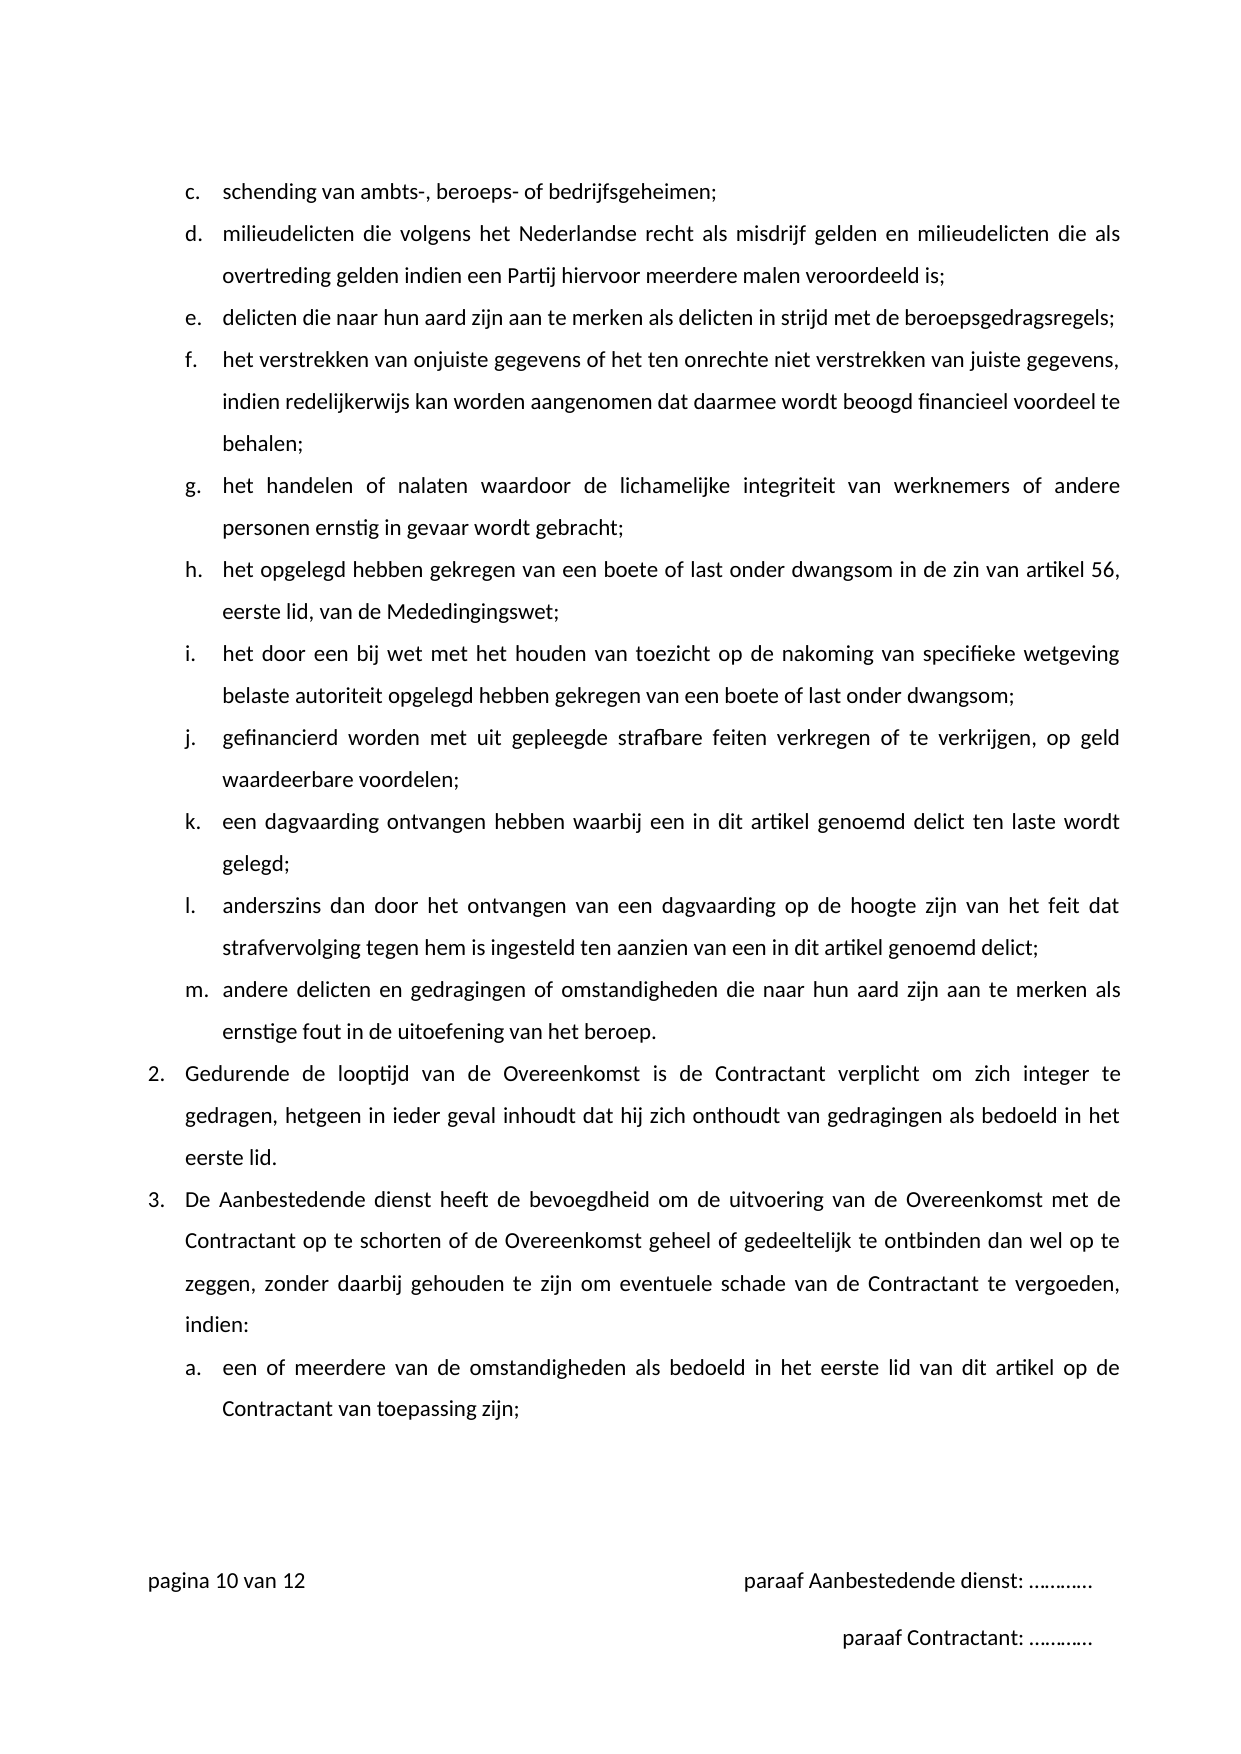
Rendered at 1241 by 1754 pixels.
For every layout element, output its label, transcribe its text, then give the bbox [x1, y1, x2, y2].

list een of meerdere van de omstandigheden als bedoeld in het eerste lid van dit artikel op de Contractant van toepassing zijn; [185, 1353, 1122, 1423]
list het door een bij wet met het houden van toezicht op de nakoming van specifieke wetgeving belaste autoriteit opgelegd hebben gekregen van een boete of last onder dwangsom; [185, 639, 1122, 709]
list Gedurende de looptijd van de Overeenkomst is de Contractant verplicht om zich integer te gedragen, hetgeen in ieder geval inhoudt dat hij zich onthoudt van gedragingen als bedoeld in het eerste lid. [148, 1059, 1122, 1171]
list andere delicten en gedragingen of omstandigheden die naar hun aard zijn aan te merken als ernstige fout in de uitoefening van het beroep. [185, 975, 1122, 1045]
list gefinancierd worden met uit gepleegde strafbare feiten verkregen of te verkrijgen, op geld waardeerbare voordelen; [185, 723, 1122, 793]
list anderszins dan door het ontvangen van een dagvaarding op de hoogte zijn van het feit dat strafvervolging tegen hem is ingesteld ten aanzien van een in dit artikel genoemd delict; [185, 891, 1122, 961]
list milieudelicten die volgens het Nederlandse recht als misdrijf gelden en milieudelicten die als overtreding gelden indien een Partij hiervoor meerdere malen veroordeeld is; [185, 219, 1122, 289]
list delicten die naar hun aard zijn aan te merken als delicten in strijd met de beroepsgedragsregels; [185, 303, 1122, 331]
list De Aanbestedende dienst heeft de bevoegdheid om de uitvoering van de Overeenkomst met de Contractant op te schorten of de Overeenkomst geheel of gedeeltelijk te ontbinden dan wel op te zeggen, zonder daarbij gehouden te zijn om eventuele schade van de Contractant te vergoeden, indien: [148, 1185, 1122, 1339]
list een dagvaarding ontvangen hebben waarbij een in dit artikel genoemd delict ten laste wordt gelegd; [185, 807, 1122, 877]
list het opgelegd hebben gekregen van een boete of last onder dwangsom in de zin van artikel 56, eerste lid, van de Mededingingswet; [185, 555, 1122, 625]
list schending van ambts-, beroeps- of bedrijfsgeheimen; [185, 177, 1122, 205]
list het verstrekken van onjuiste gegevens of het ten onrechte niet verstrekken van juiste gegevens, indien redelijkerwijs kan worden aangenomen dat daarmee wordt beoogd financieel voordeel te behalen; [185, 345, 1122, 457]
list het handelen of nalaten waardoor de lichamelijke integriteit van werknemers of andere personen ernstig in gevaar wordt gebracht; [185, 471, 1122, 541]
